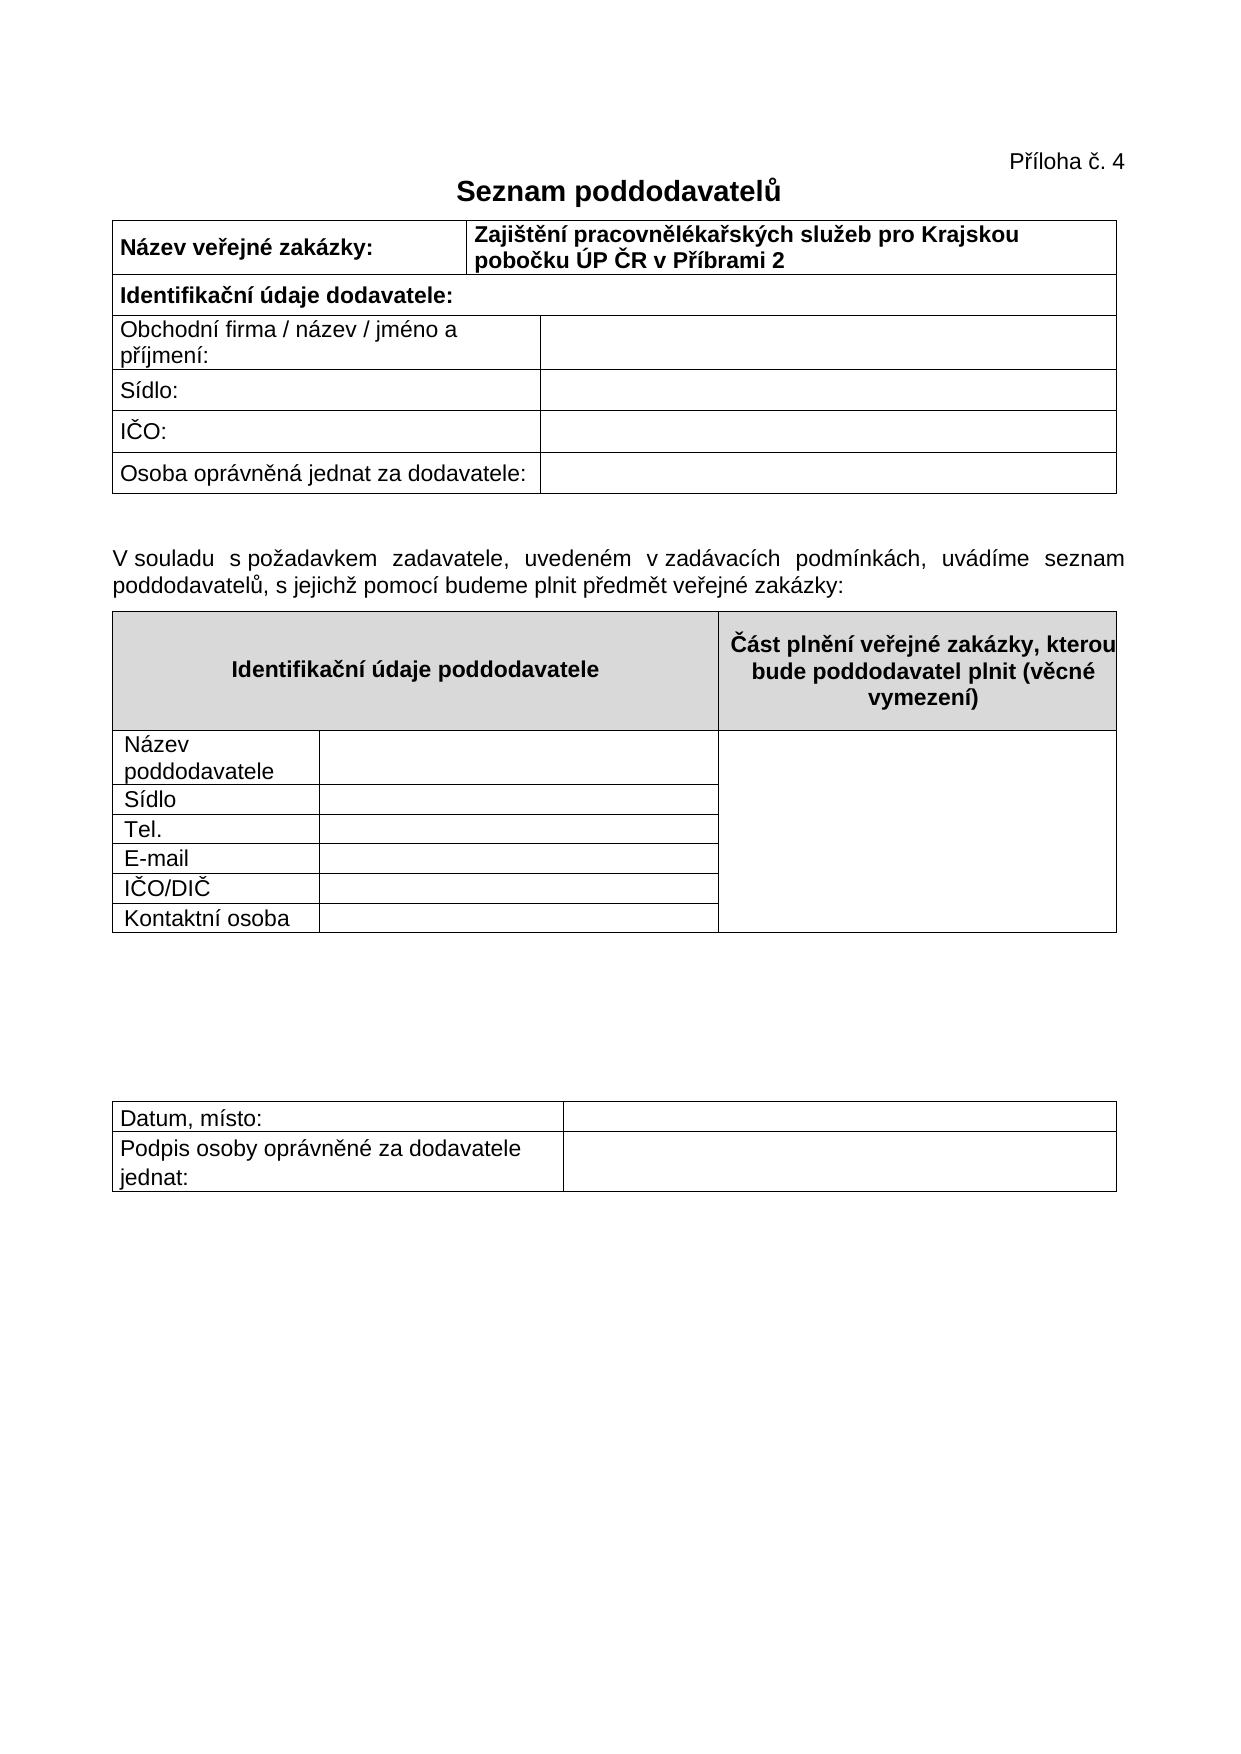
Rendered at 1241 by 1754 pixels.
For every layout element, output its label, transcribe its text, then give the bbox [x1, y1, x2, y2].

table_cell IČO: [113, 411, 540, 452]
table_cell [320, 844, 718, 873]
table_cell [320, 815, 718, 843]
table_cell [564, 1132, 1116, 1191]
table_cell [320, 731, 718, 784]
table_cell Kontaktní osoba [113, 904, 319, 932]
text Seznam poddodavatelů [112, 174, 1125, 207]
table_cell [320, 874, 718, 902]
table_cell Tel. [113, 815, 319, 843]
table_header Zajištění pracovnělékařských služeb pro Krajskou pobočku ÚP ČR v Příbrami 2 [467, 221, 1116, 274]
table_cell [541, 453, 1116, 493]
table_cell Podpis osoby oprávněné za dodavatele jednat: [113, 1132, 563, 1191]
table_cell [719, 731, 1116, 932]
table_cell [541, 370, 1116, 410]
text Příloha č. 4 [56, 148, 1125, 174]
table_cell [320, 785, 718, 814]
table_header Datum, místo: [113, 1102, 563, 1131]
table_cell [541, 411, 1116, 452]
table_cell IČO/DIČ [113, 874, 319, 902]
table_header [564, 1102, 1116, 1131]
table_cell Sídlo: [113, 370, 540, 410]
table_cell Obchodní firma / název / jméno a příjmení: [113, 316, 540, 369]
table_header Název veřejné zakázky: [113, 221, 466, 274]
table_cell [320, 904, 718, 932]
table_cell Identifikační údaje dodavatele: [113, 275, 1116, 315]
table_cell Osoba oprávněná jednat za dodavatele: [113, 453, 540, 493]
table_cell Název poddodavatele [113, 731, 319, 784]
table_cell Sídlo [113, 785, 319, 814]
table_header Identifikační údaje poddodavatele [113, 612, 718, 730]
table_cell E-mail [113, 844, 319, 873]
table_header Část plnění veřejné zakázky, kterou bude poddodavatel plnit (věcné vymezení) [719, 612, 1116, 730]
text V souladu s požadavkem zadavatele, uvedeném v zadávacích podmínkách, uvádíme seznam poddodavatelů, s jejichž pomocí budeme plnit předmět veřejné zakázky: [112, 545, 1125, 598]
table_cell [541, 316, 1116, 369]
